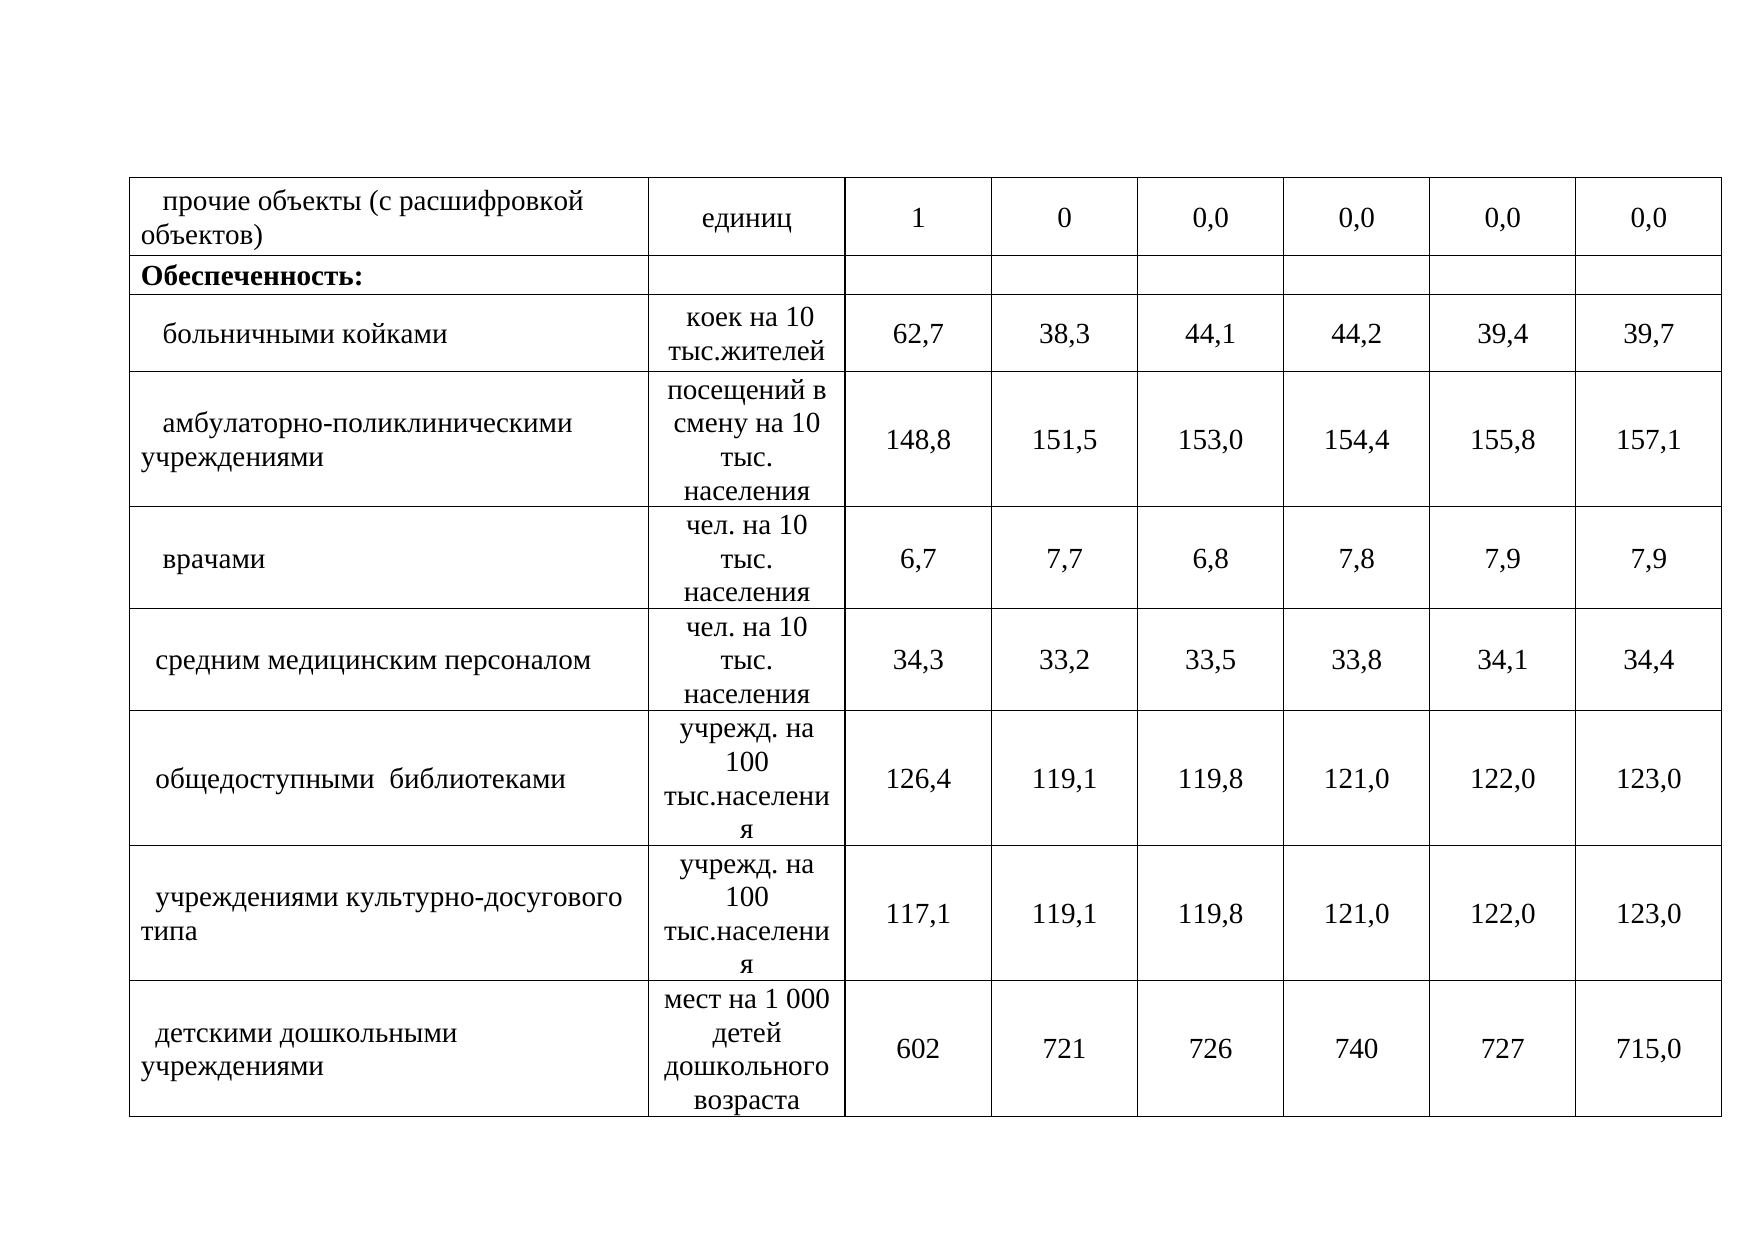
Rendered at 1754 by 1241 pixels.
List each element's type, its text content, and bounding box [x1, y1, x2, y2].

table_cell 34,4 [1576, 609, 1721, 709]
table_cell 6,8 [1138, 507, 1283, 608]
table_cell [1138, 256, 1283, 294]
table_cell средним медицинским персоналом [130, 609, 648, 709]
table_cell 34,1 [1430, 609, 1575, 709]
table_cell 121,0 [1284, 711, 1429, 845]
table_cell 44,2 [1284, 295, 1429, 371]
table_cell [1576, 256, 1721, 294]
table_cell врачами [130, 507, 648, 608]
table_cell 7,8 [1284, 507, 1429, 608]
table_cell 34,3 [846, 609, 991, 709]
table_cell единиц [649, 178, 844, 255]
table_cell 33,5 [1138, 609, 1283, 709]
table_cell 119,1 [992, 711, 1137, 845]
table_cell учреждениями культурно-досугового типа [130, 846, 648, 980]
table_cell 33,8 [1284, 609, 1429, 709]
table_cell [846, 256, 991, 294]
table_cell 121,0 [1284, 846, 1429, 980]
table_cell общедоступными библиотеками [130, 711, 648, 845]
table_cell 0,0 [1138, 178, 1283, 255]
table_cell 0,0 [1430, 178, 1575, 255]
table_cell 726 [1138, 981, 1283, 1116]
table_cell посещений в смену на 10 тыс. населения [649, 372, 844, 506]
table_cell 602 [846, 981, 991, 1116]
table_cell 7,9 [1430, 507, 1575, 608]
table_cell 39,7 [1576, 295, 1721, 371]
table_cell 148,8 [846, 372, 991, 506]
table_cell мест на 1 000 детей дошкольного возраста [649, 981, 844, 1116]
table_cell 119,1 [992, 846, 1137, 980]
table_cell 126,4 [846, 711, 991, 845]
table_cell 151,5 [992, 372, 1137, 506]
table_cell Обеспеченность: [130, 256, 648, 294]
table_cell [992, 256, 1137, 294]
table_cell 0 [992, 178, 1137, 255]
table_cell [649, 256, 844, 294]
table_cell 33,2 [992, 609, 1137, 709]
table_cell прочие объекты (c расшифровкой объектов) [130, 178, 648, 255]
table_cell чел. на 10 тыс. населения [649, 609, 844, 709]
table_cell 0,0 [1284, 178, 1429, 255]
table_cell 155,8 [1430, 372, 1575, 506]
table_cell больничными койками [130, 295, 648, 371]
table_cell 721 [992, 981, 1137, 1116]
table_cell 62,7 [846, 295, 991, 371]
table_cell 119,8 [1138, 711, 1283, 845]
table_cell 153,0 [1138, 372, 1283, 506]
table_cell детскими дошкольными учреждениями [130, 981, 648, 1116]
table_cell 122,0 [1430, 846, 1575, 980]
table_cell 154,4 [1284, 372, 1429, 506]
table_cell 7,9 [1576, 507, 1721, 608]
table_cell 123,0 [1576, 846, 1721, 980]
table_cell 38,3 [992, 295, 1137, 371]
table_cell 1 [846, 178, 991, 255]
table_cell [1430, 256, 1575, 294]
table_cell 44,1 [1138, 295, 1283, 371]
table_cell 7,7 [992, 507, 1137, 608]
table_cell 122,0 [1430, 711, 1575, 845]
table_cell 715,0 [1576, 981, 1721, 1116]
table_cell 117,1 [846, 846, 991, 980]
table_cell коек на 10 тыс.жителей [649, 295, 844, 371]
table_cell 119,8 [1138, 846, 1283, 980]
table_cell 740 [1284, 981, 1429, 1116]
table_cell 39,4 [1430, 295, 1575, 371]
table_cell 123,0 [1576, 711, 1721, 845]
table_cell амбулаторно-поликлиническими учреждениями [130, 372, 648, 506]
table_cell учрежд. на 100 тыс.населения [649, 711, 844, 845]
table_cell 6,7 [846, 507, 991, 608]
table_cell 0,0 [1576, 178, 1721, 255]
table_cell учрежд. на 100 тыс.населения [649, 846, 844, 980]
table_cell [1284, 256, 1429, 294]
table_cell 727 [1430, 981, 1575, 1116]
table_cell чел. на 10 тыс. населения [649, 507, 844, 608]
table_cell 157,1 [1576, 372, 1721, 506]
